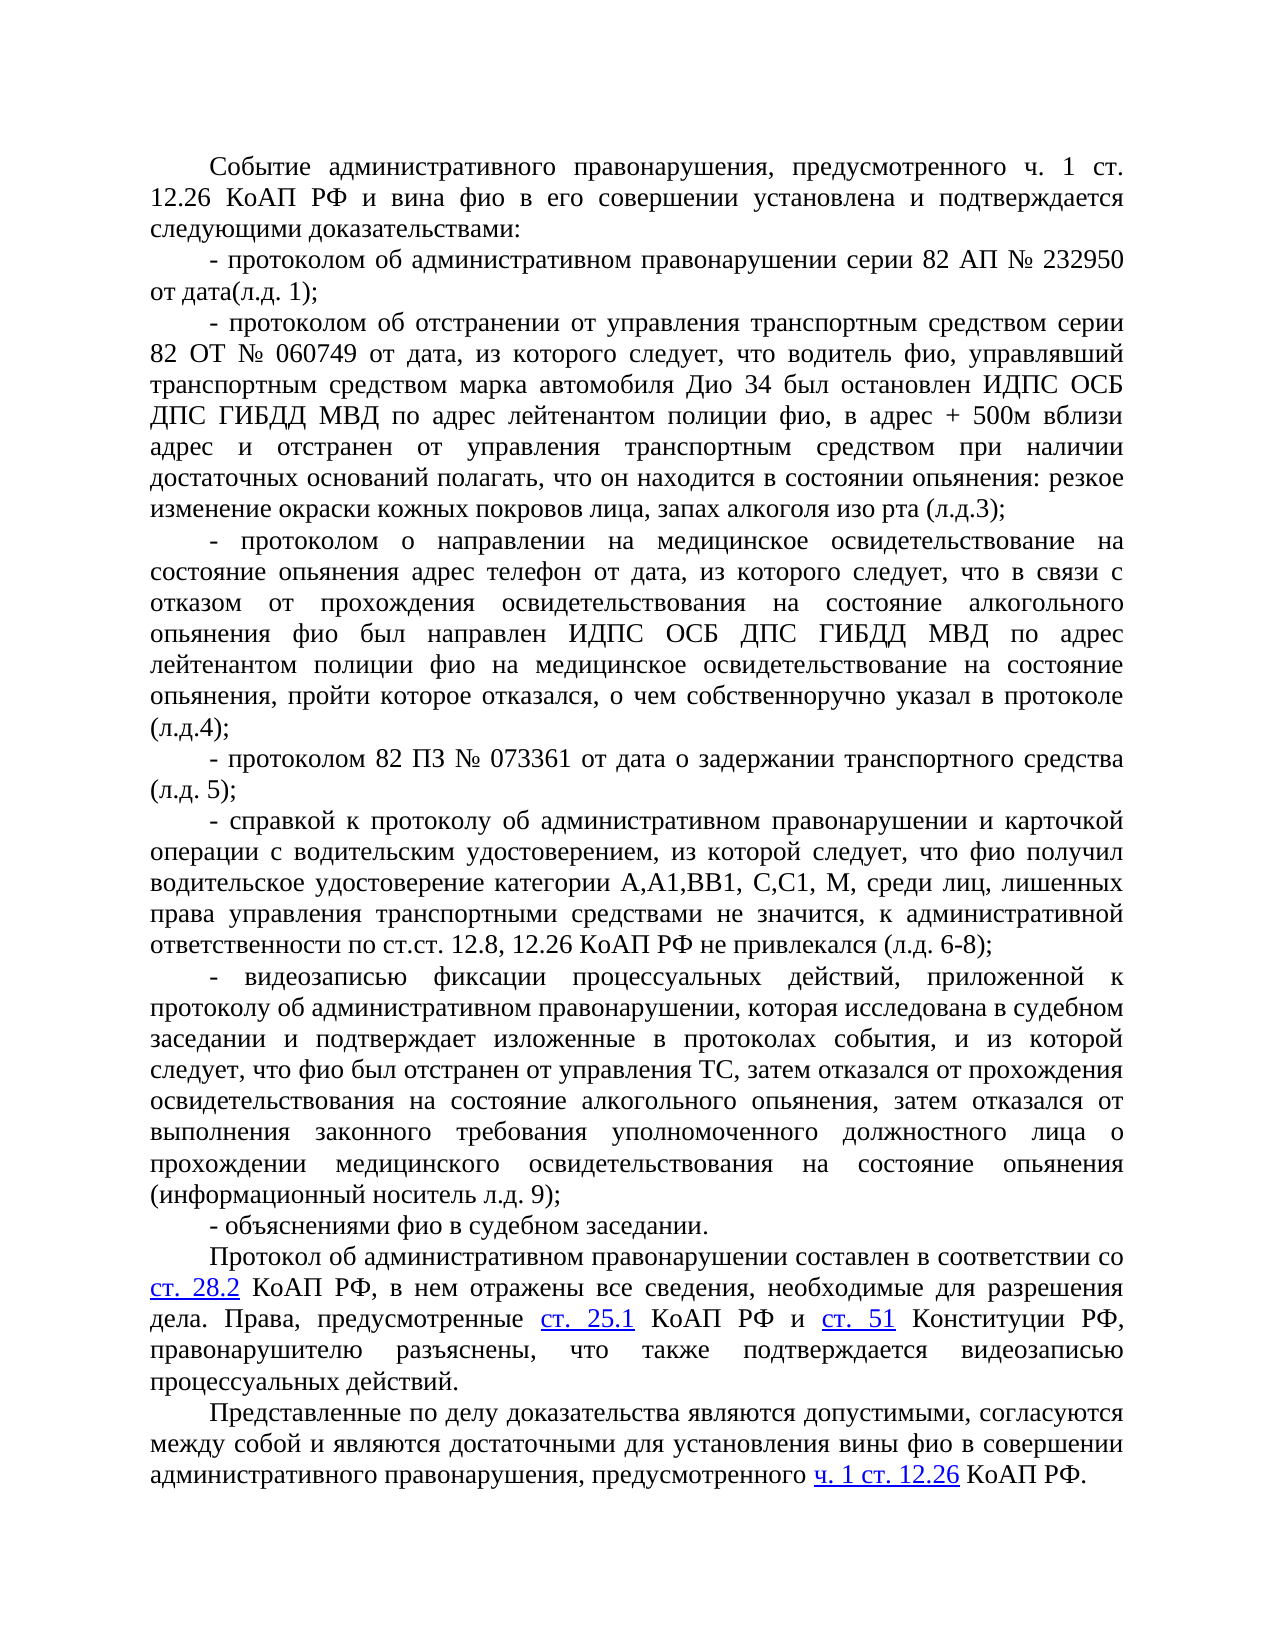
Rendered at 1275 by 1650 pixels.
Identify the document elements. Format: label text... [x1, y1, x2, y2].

text - протоколом об административном правонарушении серии 82 АП № 232950 от дата(л.д. 1); [150, 243, 1125, 306]
text Протокол об административном правонарушении составлен в соответствии со ст. 28.2 КоАП РФ, в нем отражены все сведения, необходимые для разрешения дела. Права, предусмотренные ст. 25.1 КоАП РФ и ст. 51 Конституции РФ, правонарушителю разъяснены, что также подтверждается видеозаписью процессуальных действий. [150, 1240, 1125, 1396]
text - протоколом 82 ПЗ № 073361 от дата о задержании транспортного средства (л.д. 5); [150, 742, 1125, 804]
text Событие административного правонарушения, предусмотренного ч. 1 ст. 12.26 КоАП РФ и вина фио в его совершении установлена и подтверждается следующими доказательствами: [150, 150, 1125, 243]
text - объяснениями фио в судебном заседании. [150, 1209, 1125, 1240]
text - видеозаписью фиксации процессуальных действий, приложенной к протоколу об административном правонарушении, которая исследована в судебном заседании и подтверждает изложенные в протоколах события, и из которой следует, что фио был отстранен от управления ТС, затем отказался от прохождения освидетельствования на состояние алкогольного опьянения, затем отказался от выполнения законного требования уполномоченного должностного лица о прохождении медицинского освидетельствования на состояние опьянения (информационный носитель л.д. 9); [150, 960, 1125, 1209]
text - протоколом об отстранении от управления транспортным средством серии 82 ОТ № 060749 от дата, из которого следует, что водитель фио, управлявший транспортным средством марка автомобиля Дио 34 был остановлен ИДПС ОСБ ДПС ГИБДД МВД по адрес лейтенантом полиции фио, в адрес + 500м вблизи адрес и отстранен от управления транспортным средством при наличии достаточных оснований полагать, что он находится в состоянии опьянения: резкое изменение окраски кожных покровов лица, запах алкоголя изо рта (л.д.3); [150, 306, 1125, 524]
text Представленные по делу доказательства являются допустимыми, согласуются между собой и являются достаточными для установления вины фио в совершении административного правонарушения, предусмотренного ч. 1 ст. 12.26 КоАП РФ. [150, 1396, 1125, 1489]
text - протоколом о направлении на медицинское освидетельствование на состояние опьянения адрес телефон от дата, из которого следует, что в связи с отказом от прохождения освидетельствования на состояние алкогольного опьянения фио был направлен ИДПС ОСБ ДПС ГИБДД МВД по адрес лейтенантом полиции фио на медицинское освидетельствование на состояние опьянения, пройти которое отказался, о чем собственноручно указал в протоколе (л.д.4); [150, 524, 1125, 742]
text - справкой к протоколу об административном правонарушении и карточкой операции с водительским удостоверением, из которой следует, что фио получил водительское удостоверение категории А,А1,ВВ1, С,С1, М, среди лиц, лишенных права управления транспортными средствами не значится, к административной ответственности по ст.ст. 12.8, 12.26 КоАП РФ не привлекалcя (л.д. 6-8); [150, 804, 1125, 960]
